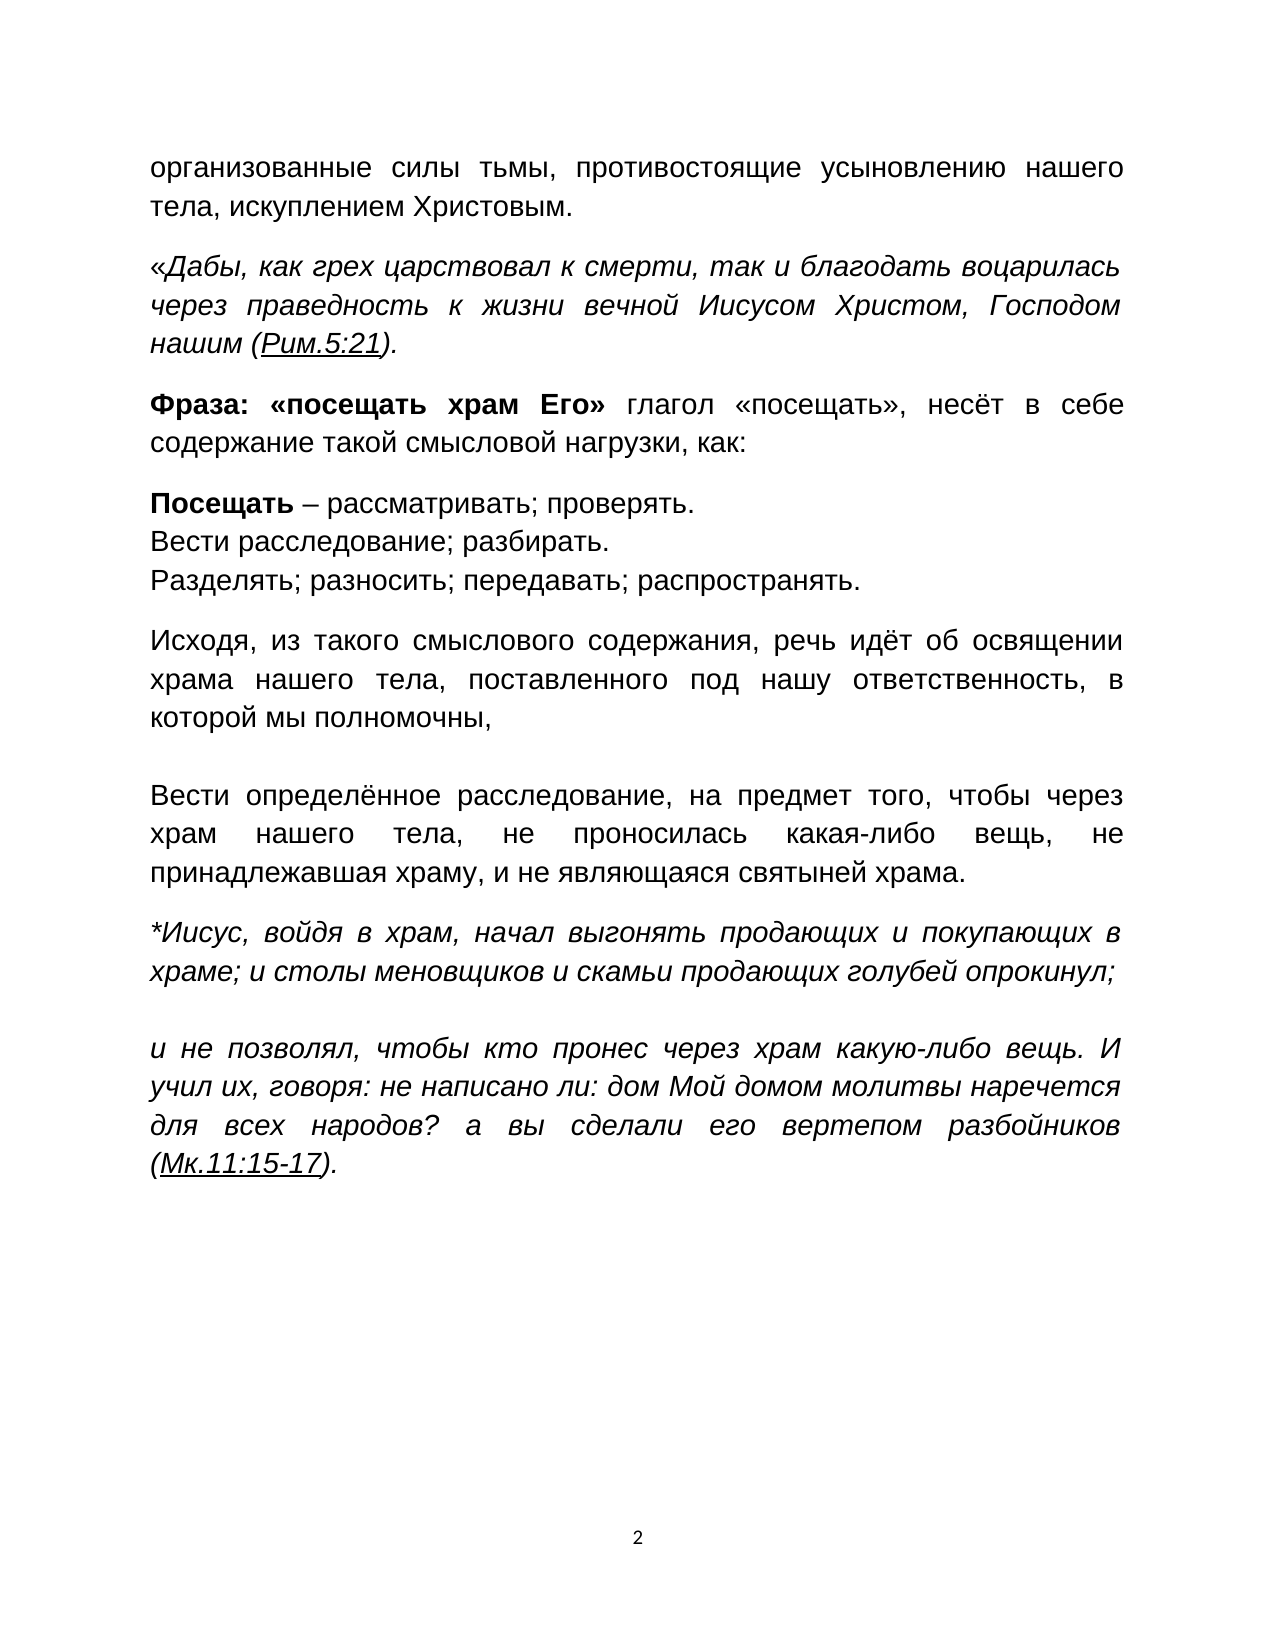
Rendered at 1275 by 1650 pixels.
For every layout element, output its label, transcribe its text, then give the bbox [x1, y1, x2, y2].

text и не позволял, чтобы кто пронес через храм какую-либо вещь. И учил их, говоря: не написано ли: дом Мой домом молитвы наречется для всех народов? а вы сделали его вертепом разбойников (Мк.11:15-17). [150, 1031, 1125, 1180]
text Вести определённое расследование, на предмет того, чтобы через храм нашего тела, не проносилась какая-либо вещь, не принадлежавшая храму, и не являющаяся святыней храма. [150, 777, 1125, 888]
text «Дабы, как грех царствовал к смерти, так и благодать воцарилась через праведность к жизни вечной Иисусом Христом, Господом нашим (Рим.5:21). [150, 249, 1125, 360]
text Вести расследование; разбирать. [150, 524, 1125, 558]
text Исходя, из такого смыслового содержания, речь идёт об освящении храма нашего тела, поставленного под нашу ответственность, в которой мы полномочны, [150, 623, 1125, 734]
text *Иисус, войдя в храм, начал выгонять продающих и покупающих в храме; и столы меновщиков и скамьи продающих голубей опрокинул; [150, 915, 1125, 987]
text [150, 150, 1125, 222]
text Разделять; разносить; передавать; распространять. [150, 563, 1125, 596]
text Посещать – рассматривать; проверять. [150, 486, 1125, 519]
text Фраза: «посещать храм Его» глагол «посещать», несёт в себе содержание такой смысловой нагрузки, как: [150, 387, 1125, 459]
